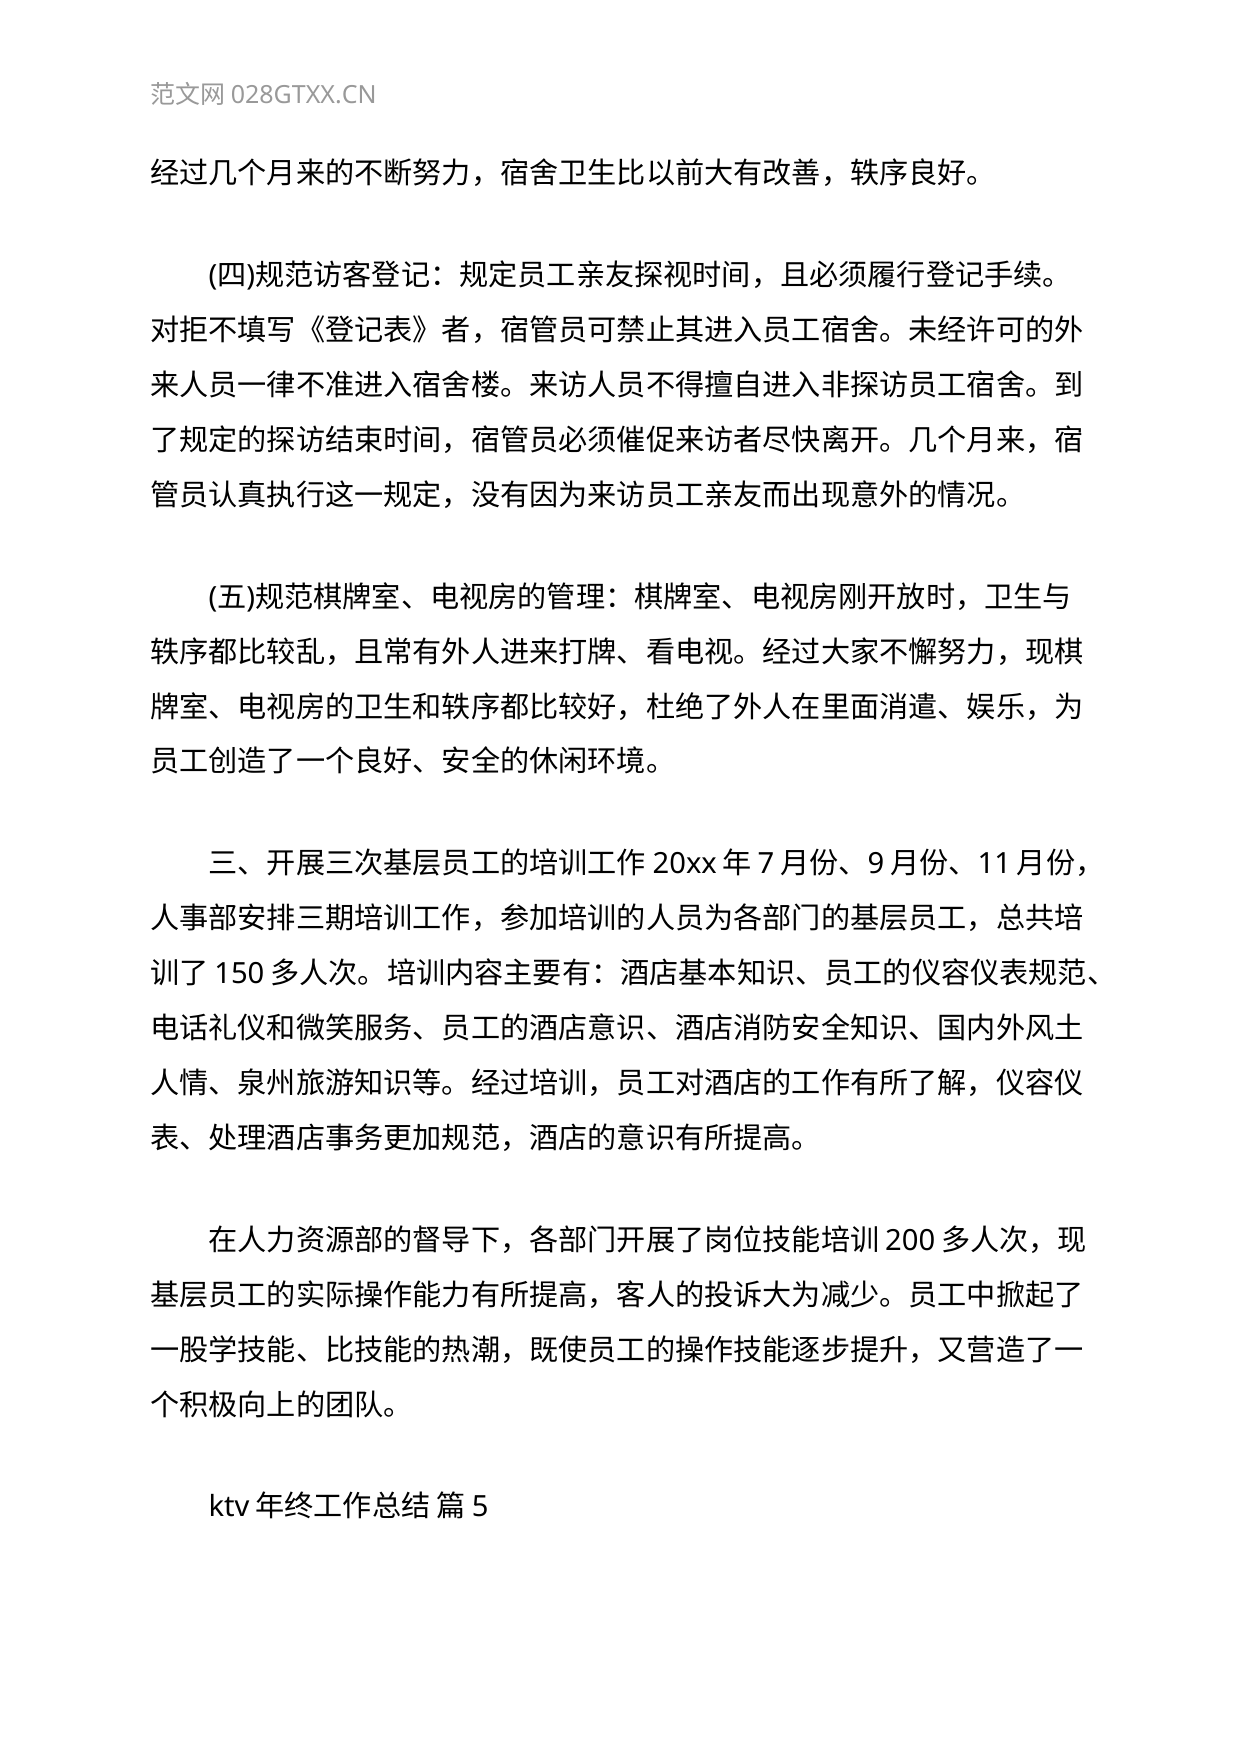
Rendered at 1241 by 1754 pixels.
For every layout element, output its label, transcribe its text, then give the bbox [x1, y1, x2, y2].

text (四)规范访客登记：规定员工亲友探视时间，且必须履行登记手续。对拒不填写《登记表》者，宿管员可禁止其进入员工宿舍。未经许可的外来人员一律不准进入宿舍楼。来访人员不得擅自进入非探访员工宿舍。到了规定的探访结束时间，宿管员必须催促来访者尽快离开。几个月来，宿管员认真执行这一规定，没有因为来访员工亲友而出现意外的情况。 [150, 252, 1090, 514]
text 在人力资源部的督导下，各部门开展了岗位技能培训200多人次，现基层员工的实际操作能力有所提高，客人的投诉大为减少。员工中掀起了一股学技能、比技能的热潮，既使员工的操作技能逐步提升，又营造了一个积极向上的团队。 [150, 1216, 1090, 1423]
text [150, 150, 1090, 192]
text 三、开展三次基层员工的培训工作 20xx年7月份、9月份、11月份，人事部安排三期培训工作，参加培训的人员为各部门的基层员工，总共培训了150多人次。培训内容主要有：酒店基本知识、员工的仪容仪表规范、电话礼仪和微笑服务、员工的酒店意识、酒店消防安全知识、国内外风土人情、泉州旅游知识等。经过培训，员工对酒店的工作有所了解，仪容仪表、处理酒店事务更加规范，酒店的意识有所提高。 [150, 840, 1090, 1157]
text (五)规范棋牌室、电视房的管理：棋牌室、电视房刚开放时，卫生与轶序都比较乱，且常有外人进来打牌、看电视。经过大家不懈努力，现棋牌室、电视房的卫生和轶序都比较好，杜绝了外人在里面消遣、娱乐，为员工创造了一个良好、安全的休闲环境。 [150, 573, 1090, 780]
text ktv年终工作总结 篇5 [150, 1483, 1090, 1525]
